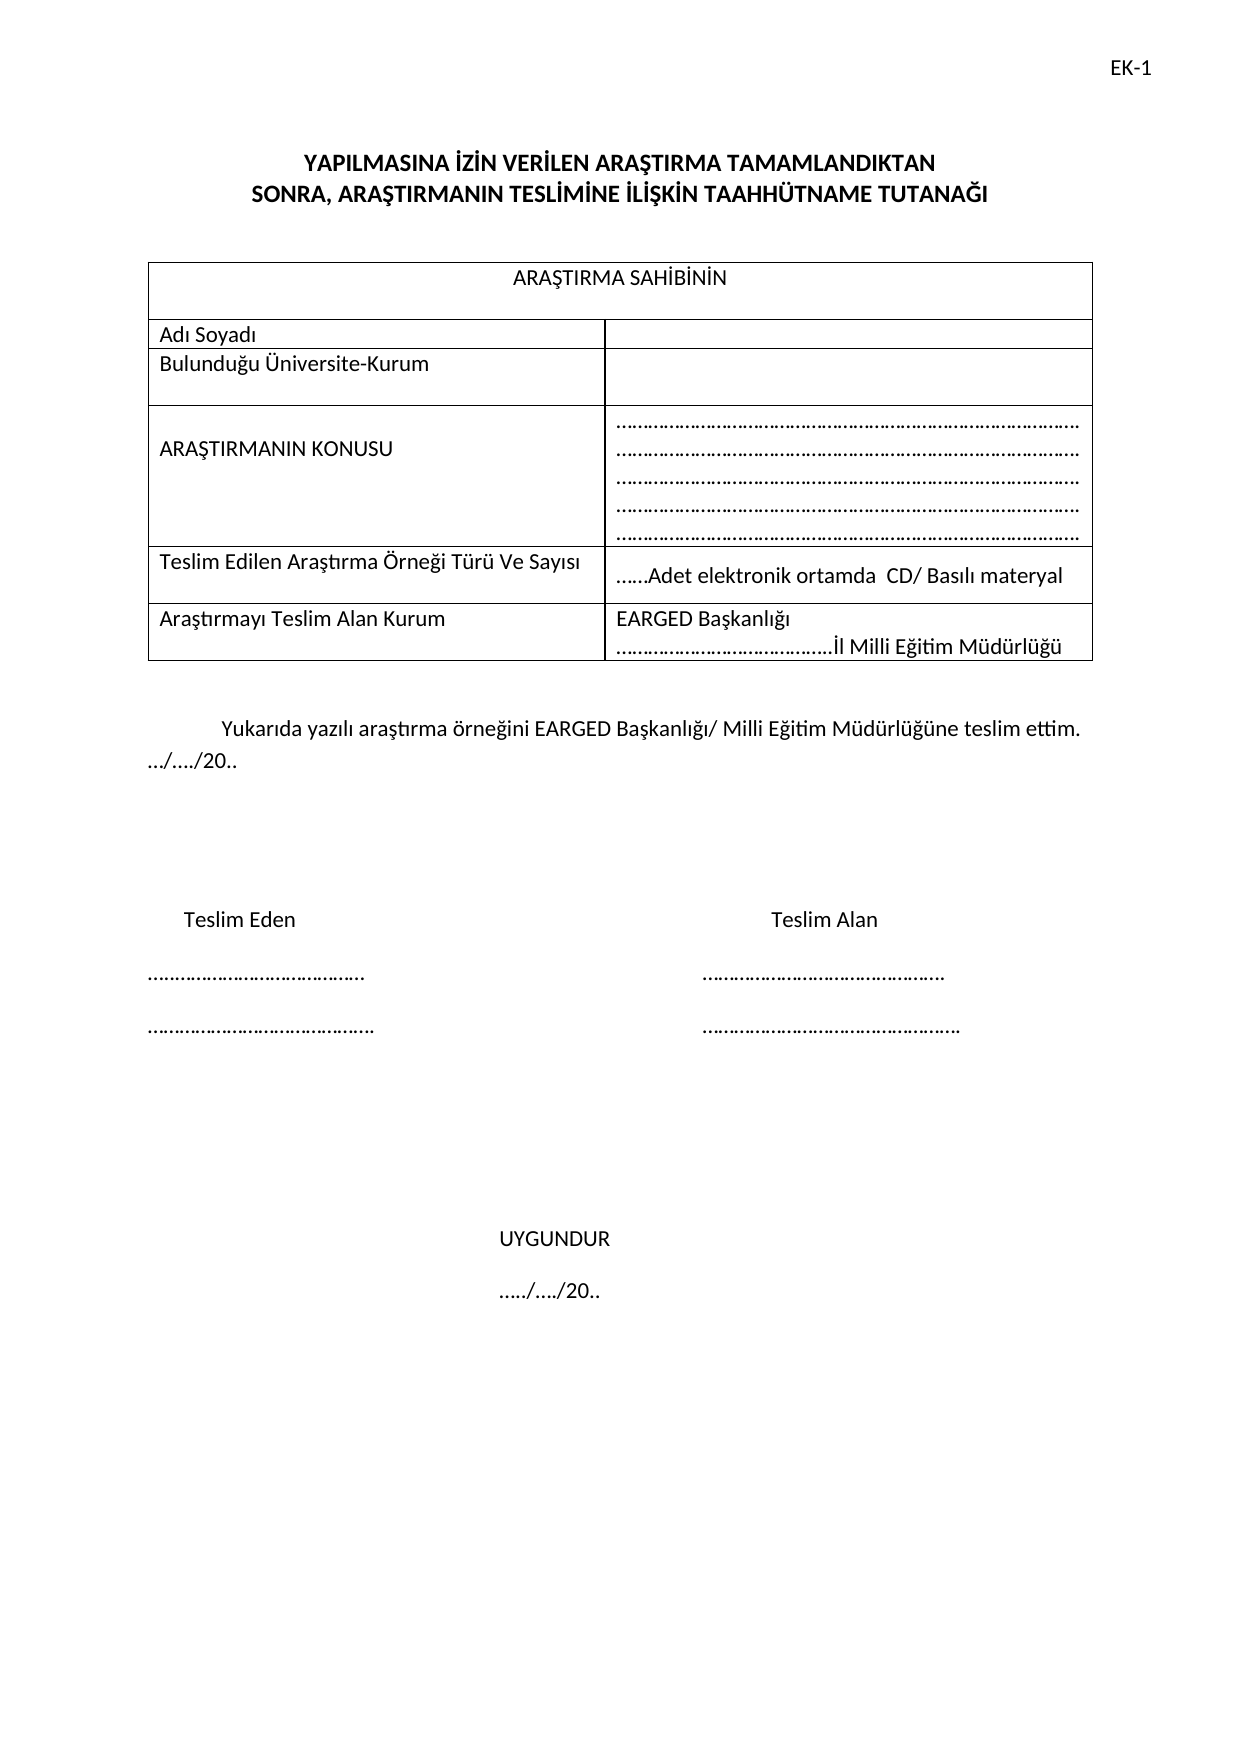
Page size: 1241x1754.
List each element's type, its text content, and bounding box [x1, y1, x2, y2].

table_cell Bulunduğu Üniversite-Kurum [149, 349, 604, 405]
text YAPILMASINA İZİN VERİLEN ARAŞTIRMA TAMAMLANDIKTAN [148, 148, 1093, 178]
table_cell Adı Soyadı [149, 320, 604, 348]
table_cell ARAŞTIRMANIN KONUSU [149, 406, 604, 546]
table_cell EARGED Başkanlığı …………………………………..İl Milli Eğitim Müdürlüğü [606, 604, 1092, 660]
table_cell Teslim Edilen Araştırma Örneği Türü Ve Sayısı [149, 547, 604, 603]
text ……………………………………. …………………………………………. [148, 1012, 1093, 1039]
text UYGUNDUR [148, 1224, 1093, 1252]
text …../…./20.. [148, 1277, 1093, 1305]
table_cell ……………………………………………………………………………. ……………………………………………………………………………. ……………………………………………………………………………. ……………………………………………………………………………. ……………………………………………………………………………. [606, 406, 1092, 546]
table_cell [606, 320, 1092, 348]
text Yukarıda yazılı araştırma örneğini EARGED Başkanlığı/ Milli Eğitim Müdürlüğüne teslim ettim. …/…./20.. [148, 714, 1093, 774]
table_cell [606, 349, 1092, 405]
text SONRA, ARAŞTIRMANIN TESLİMİNE İLİŞKİN TAAHHÜTNAME TUTANAĞI [148, 178, 1093, 209]
text Teslim Eden Teslim Alan [148, 906, 1093, 933]
table_header ARAŞTIRMA SAHİBİNİN [149, 263, 1092, 319]
table_cell ……Adet elektronik ortamda CD/ Basılı materyal [606, 547, 1092, 603]
table_cell Araştırmayı Teslim Alan Kurum [149, 604, 604, 660]
text …..……………………………… ………………………………………. [148, 958, 1093, 987]
